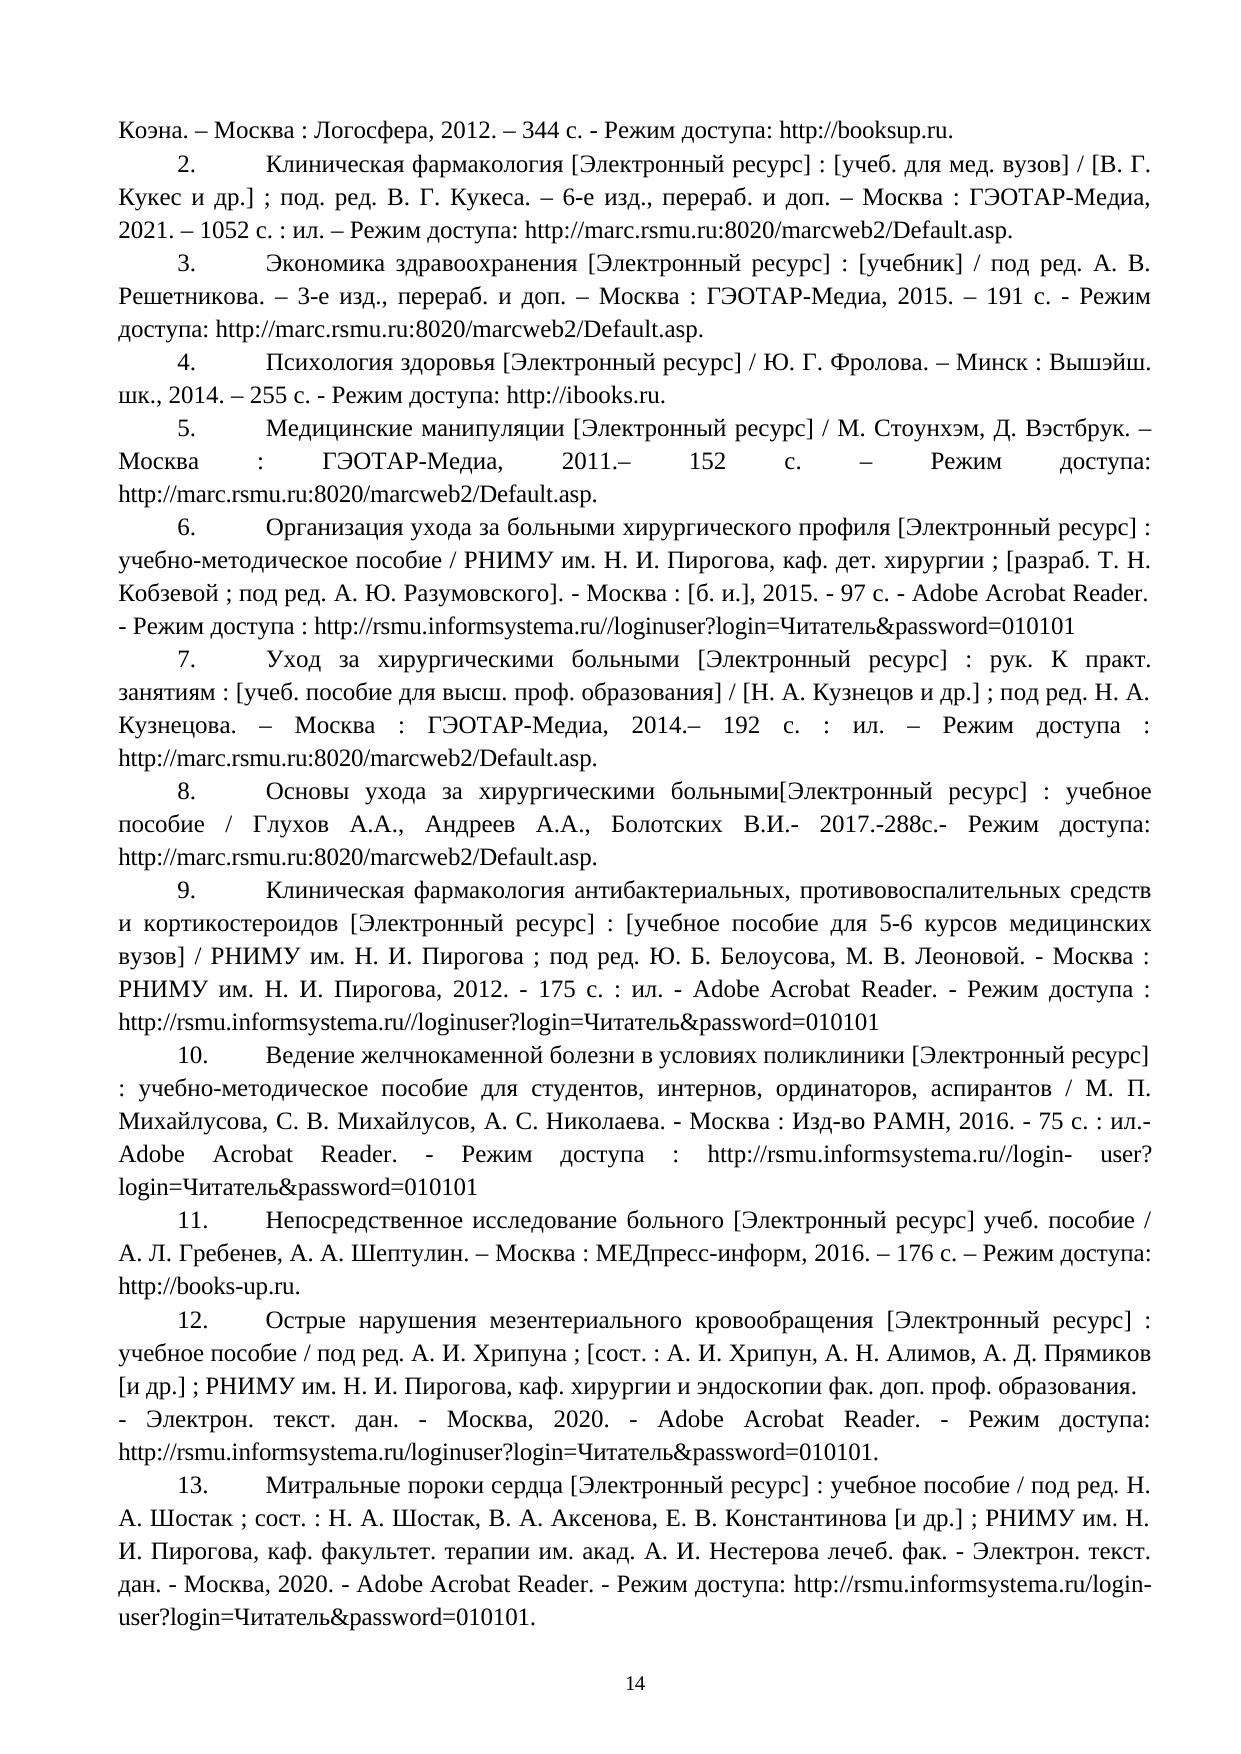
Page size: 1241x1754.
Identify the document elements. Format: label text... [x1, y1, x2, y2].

text Коэна. – Москва : Логосфера, 2012. – 344 с. - Режим доступа: http://booksup.ru. [118, 115, 1196, 144]
list Медицинские манипуляции [Электронный ресурс] / М. Стоунхэм, Д. Вэстбрук. – Москва : ГЭОТАР-Медиа, 2011.– 152 с. – Режим доступа: http://marc.rsmu.ru:8020/marcweb2/Default.asp. [118, 413, 1152, 508]
list Уход за хирургическими больными [Электронный ресурс] : рук. К практ. занятиям : [учеб. пособие для высш. проф. образования] / [Н. А. Кузнецов и др.] ; под ред. Н. А. Кузнецова. – Москва : ГЭОТАР-Медиа, 2014.– 192 с. : ил. – Режим доступа : http://marc.rsmu.ru:8020/marcweb2/Default.asp. [118, 644, 1152, 772]
text - Электрон. текст. дан. - Москва, 2020. - Adobe Acrobat Reader. - Режим доступа: http://rsmu.informsystema.ru/loginuser?login=Читатель&password=010101. [118, 1404, 1152, 1466]
list Основы ухода за хирургическими больными[Электронный ресурс] : учебное пособие / Глухов А.А., Андреев А.А., Болотских В.И.- 2017.-288с.- Режим доступа: http://marc.rsmu.ru:8020/marcweb2/Default.asp. [118, 776, 1152, 871]
text : учебно-методическое пособие для студентов, интернов, ординаторов, аспирантов / М. П. Михайлусова, С. В. Михайлусов, А. С. Николаева. - Москва : Изд-во РАМН, 2016. - 75 с. : ил.- Adobe Acrobat Reader. - Режим доступа : http://rsmu.informsystema.ru//login- user?login=Читатель&password=010101 [118, 1073, 1152, 1201]
list Психология здоровья [Электронный ресурс] / Ю. Г. Фролова. – Минск : Вышэйш. шк., 2014. – 255 с. - Режим доступа: http://ibooks.ru. [118, 347, 1152, 409]
list Клиническая фармакология антибактериальных, противовоспалительных средств и кортикостероидов [Электронный ресурс] : [учебное пособие для 5-6 курсов медицинских вузов] / РНИМУ им. Н. И. Пирогова ; под ред. Ю. Б. Белоусова, М. В. Леоновой. - Москва : РНИМУ им. Н. И. Пирогова, 2012. - 175 с. : ил. - Adobe Acrobat Reader. - Режим доступа : http://rsmu.informsystema.ru//loginuser?login=Читатель&password=010101 [118, 875, 1152, 1036]
list Острые нарушения мезентериального кровообращения [Электронный ресурс] : учебное пособие / под ред. А. И. Хрипуна ; [сост. : А. И. Хрипун, А. Н. Алимов, А. Д. Прямиков [и др.] ; РНИМУ им. Н. И. Пирогова, каф. хирургии и эндоскопии фак. доп. проф. образования. [118, 1305, 1152, 1399]
list Организация ухода за больными хирургического профиля [Электронный ресурс] : учебно-методическое пособие / РНИМУ им. Н. И. Пирогова, каф. дет. хирургии ; [разраб. Т. Н. Кобзевой ; под ред. А. Ю. Разумовского]. - Москва : [б. и.], 2015. - 97 с. - Adobe Acrobat Reader. [118, 512, 1152, 607]
text - Режим доступа : http://rsmu.informsystema.ru//loginuser?login=Читатель&password=010101 [118, 611, 1196, 640]
list Митральные пороки сердца [Электронный ресурс] : учебное пособие / под ред. Н. А. Шостак ; сост. : Н. А. Шостак, В. А. Аксенова, Е. В. Константинова [и др.] ; РНИМУ им. Н. И. Пирогова, каф. факультет. терапии им. акад. А. И. Нестерова лечеб. фак. - Электрон. текст. дан. - Москва, 2020. - Adobe Acrobat Reader. - Режим доступа: http://rsmu.informsystema.ru/login- user?login=Читатель&password=010101. [118, 1470, 1152, 1631]
list Непосредственное исследование больного [Электронный ресурс] учеб. пособие / А. Л. Гребенев, А. А. Шептулин. – Москва : МЕДпресс-информ, 2016. – 176 с. – Режим доступа: http://books-up.ru. [118, 1205, 1152, 1300]
list Ведение желчнокаменной болезни в условиях поликлиники [Электронный ресурс] [177, 1040, 1196, 1069]
list Экономика здравоохранения [Электронный ресурс] : [учебник] / под ред. А. В. Решетникова. – 3-е изд., перераб. и доп. – Москва : ГЭОТАР-Медиа, 2015. – 191 с. - Режим доступа: http://marc.rsmu.ru:8020/marcweb2/Default.asp. [118, 248, 1152, 343]
list Клиническая фармакология [Электронный ресурс] : [учеб. для мед. вузов] / [В. Г. Кукес и др.] ; под. ред. В. Г. Кукеса. – 6-е изд., перераб. и доп. – Москва : ГЭОТАР-Медиа, 2021. – 1052 с. : ил. – Режим доступа: http://marc.rsmu.ru:8020/marcweb2/Default.asp. [118, 149, 1152, 243]
